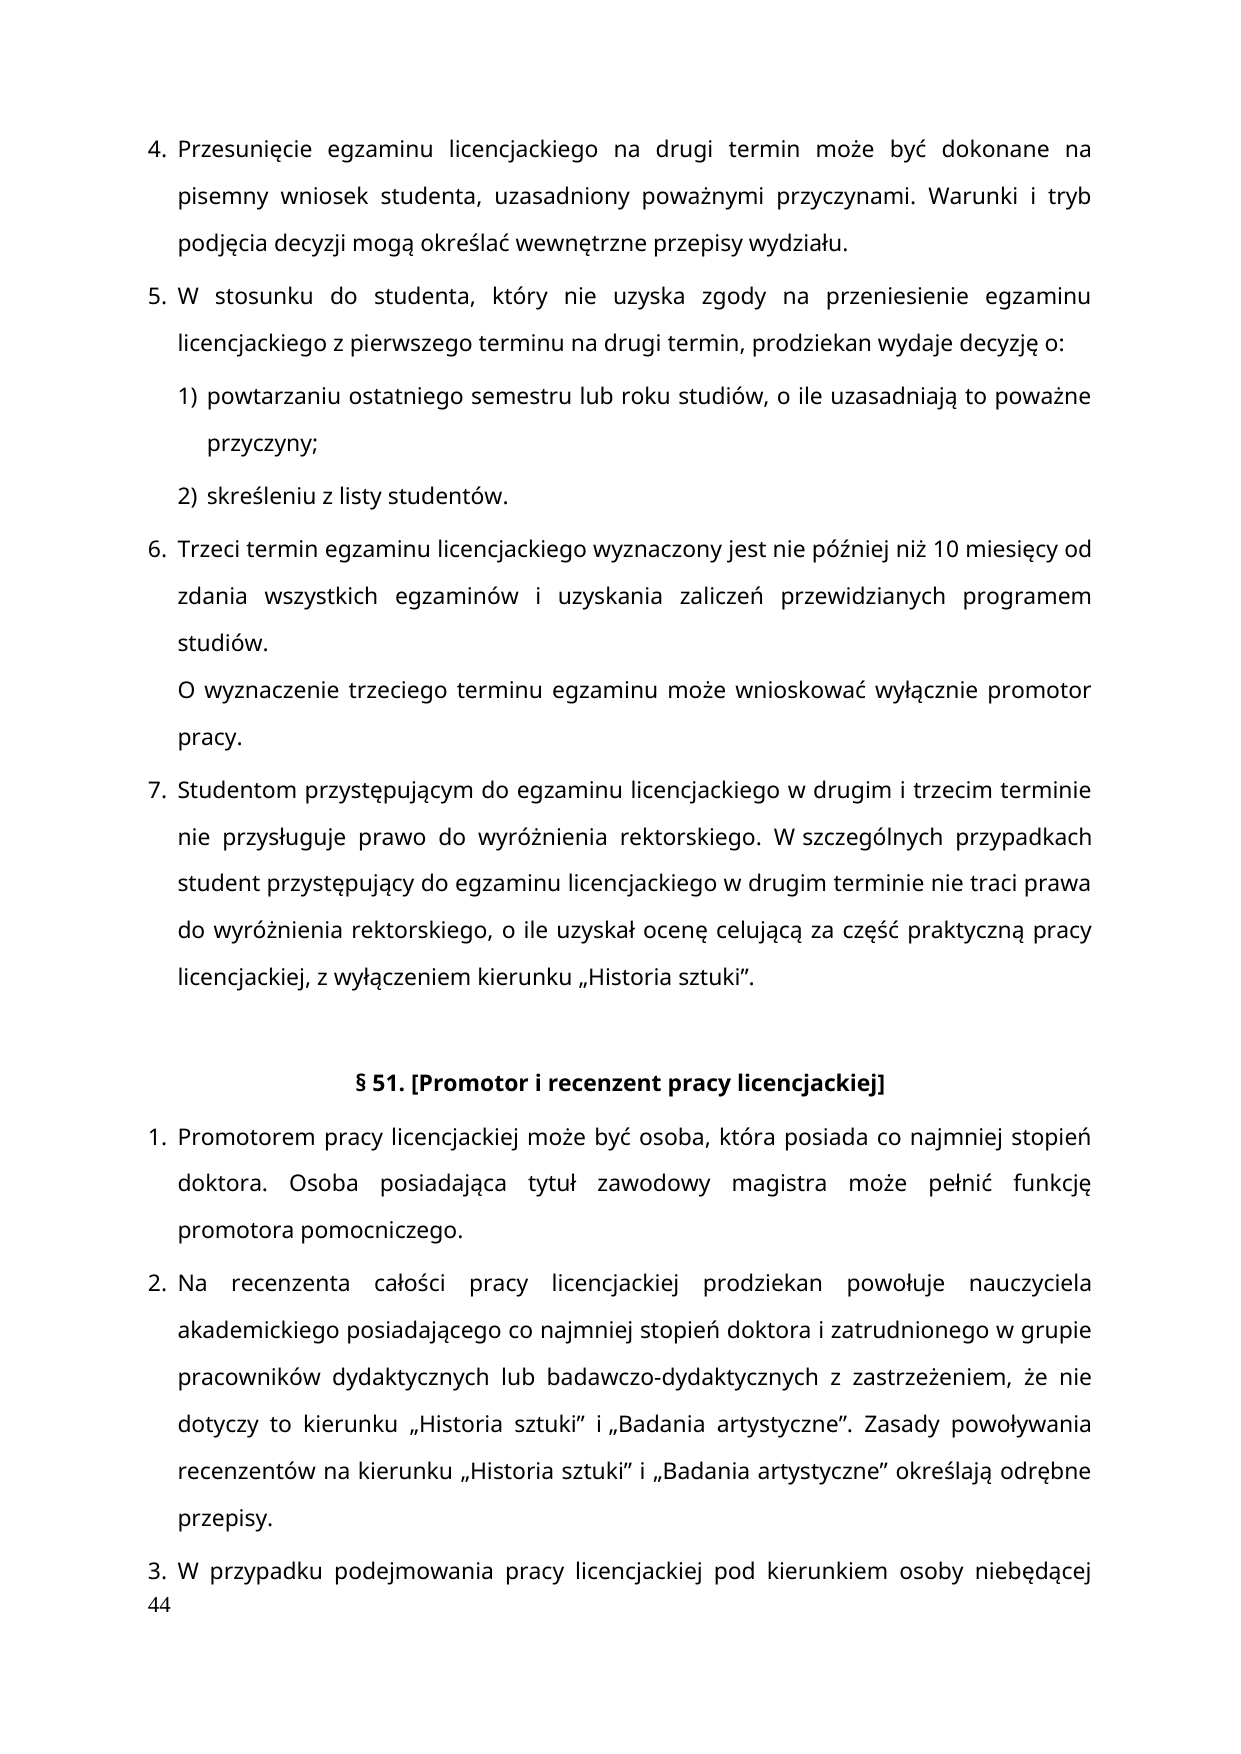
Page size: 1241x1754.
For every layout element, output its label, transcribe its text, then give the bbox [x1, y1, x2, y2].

list Studentom przystępującym do egzaminu licencjackiego w drugim i trzecim terminie nie przysługuje prawo do wyróżnienia rektorskiego. W szczególnych przypadkach student przystępujący do egzaminu licencjackiego w drugim terminie nie traci prawa do wyróżnienia rektorskiego, o ile uzyskał ocenę celującą za część praktyczną pracy licencjackiej, z wyłączeniem kierunku „Historia sztuki”. [148, 773, 1093, 992]
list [148, 1555, 1093, 1586]
subtitle § 51. [Promotor i recenzent pracy licencjackiej] [148, 1067, 1093, 1098]
list Promotorem pracy licencjackiej może być osoba, która posiada co najmniej stopień doktora. Osoba posiadająca tytuł zawodowy magistra może pełnić funkcję promotora pomocniczego. [148, 1120, 1093, 1245]
list W stosunku do studenta, który nie uzyska zgody na przeniesienie egzaminu licencjackiego z pierwszego terminu na drugi termin, prodziekan wydaje decyzję o: [148, 280, 1093, 358]
list Przesunięcie egzaminu licencjackiego na drugi termin może być dokonane na pisemny wniosek studenta, uzasadniony poważnymi przyczynami. Warunki i tryb podjęcia decyzji mogą określać wewnętrzne przepisy wydziału. [148, 133, 1093, 258]
list powtarzaniu ostatniego semestru lub roku studiów, o ile uzasadniają to poważne przyczyny; [177, 380, 1093, 458]
list Na recenzenta całości pracy licencjackiej prodziekan powołuje nauczyciela akademickiego posiadającego co najmniej stopień doktora i zatrudnionego w grupie pracowników dydaktycznych lub badawczo-dydaktycznych z zastrzeżeniem, że nie dotyczy to kierunku „Historia sztuki” i „Badania artystyczne”. Zasady powoływania recenzentów na kierunku „Historia sztuki” i „Badania artystyczne” określają odrębne przepisy. [148, 1267, 1093, 1533]
list skreśleniu z listy studentów. [177, 480, 1093, 511]
list Trzeci termin egzaminu licencjackiego wyznaczony jest nie później niż 10 miesięcy od zdania wszystkich egzaminów i uzyskania zaliczeń przewidzianych programem studiów. O wyznaczenie trzeciego terminu egzaminu może wnioskować wyłącznie promotor pracy. [148, 533, 1093, 752]
